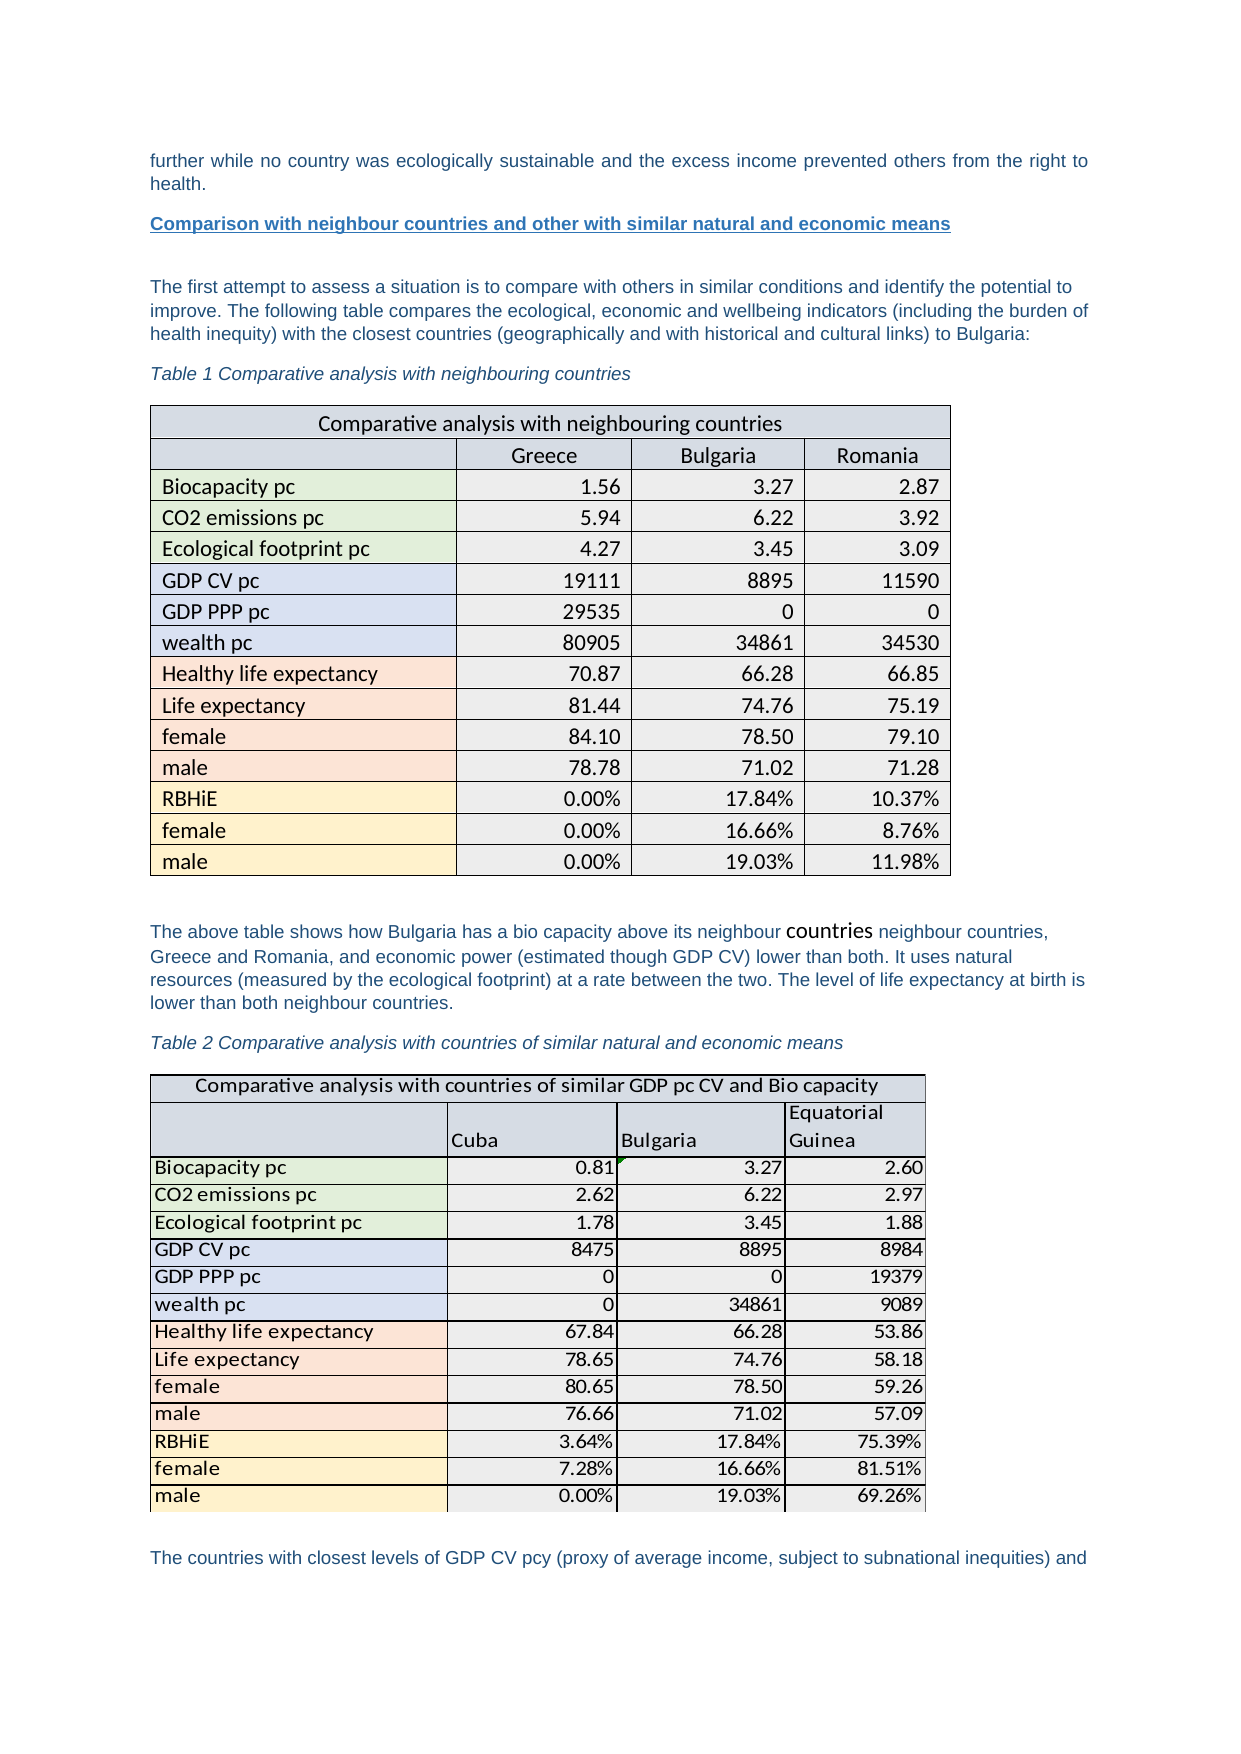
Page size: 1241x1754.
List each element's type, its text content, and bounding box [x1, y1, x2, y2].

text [150, 1393, 1090, 1568]
table_cell 79.10 [805, 720, 950, 750]
table_cell 3.27 [632, 470, 804, 500]
table_cell 0 [805, 595, 950, 625]
table_cell CO2 emissions pc [151, 501, 456, 531]
table_cell 34530 [805, 626, 950, 656]
table_cell 0.00% [457, 814, 631, 844]
table_cell 66.85 [805, 657, 950, 687]
text Table 1 Comparative analysis with neighbouring countries [150, 363, 1090, 384]
table_cell 5.94 [457, 501, 631, 531]
table_cell 0.00% [457, 845, 631, 875]
table_cell 71.28 [805, 751, 950, 781]
text Table 2 Comparative analysis with countries of similar natural and economic means [150, 1032, 1090, 1053]
table_cell [151, 439, 456, 469]
table_cell 3.45 [632, 532, 804, 562]
table_cell Life expectancy [151, 689, 456, 719]
table_cell Ecological footprint pc [151, 532, 456, 562]
table_cell male [151, 751, 456, 781]
table_cell wealth pc [151, 626, 456, 656]
table_header Comparative analysis with neighbouring countries [151, 406, 950, 437]
table_cell 75.19 [805, 689, 950, 719]
table_cell GDP PPP pc [151, 595, 456, 625]
table_cell 1.56 [457, 470, 631, 500]
text The above table shows how Bulgaria has a bio capacity above its neighbour countries neighbour countries, Greece and Romania, and economic power (estimated though GDP CV) lower than both. It uses natural resources (measured by the ecological footprint) at a rate between the two. The level of life expectancy at birth is lower than both neighbour countries. [150, 916, 1090, 1014]
table_cell GDP CV pc [151, 564, 456, 594]
table_cell 3.92 [805, 501, 950, 531]
table_cell 3.09 [805, 532, 950, 562]
table_cell 34861 [632, 626, 804, 656]
table_cell RBHiE [151, 782, 456, 812]
table_cell female [151, 814, 456, 844]
table_cell 11.98% [805, 845, 950, 875]
table_cell 78.50 [632, 720, 804, 750]
table_cell 71.02 [632, 751, 804, 781]
table_cell 78.78 [457, 751, 631, 781]
table_cell 16.66% [632, 814, 804, 844]
table_cell 19111 [457, 564, 631, 594]
table_cell Bulgaria [632, 439, 804, 469]
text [150, 150, 1090, 195]
table_cell 0.00% [457, 782, 631, 812]
table_cell 66.28 [632, 657, 804, 687]
table_cell 29535 [457, 595, 631, 625]
subtitle Comparison with neighbour countries and other with similar natural and economic means [150, 213, 1090, 235]
table_cell 70.87 [457, 657, 631, 687]
table_cell Romania [805, 439, 950, 469]
table_cell female [151, 720, 456, 750]
table_cell 0 [632, 595, 804, 625]
table_cell 2.87 [805, 470, 950, 500]
table_cell 8.76% [805, 814, 950, 844]
table_cell 81.44 [457, 689, 631, 719]
table_cell 8895 [632, 564, 804, 594]
table_cell 11590 [805, 564, 950, 594]
table_cell 17.84% [632, 782, 804, 812]
table_cell Healthy life expectancy [151, 657, 456, 687]
table_cell 74.76 [632, 689, 804, 719]
table_cell male [151, 845, 456, 875]
table_cell 80905 [457, 626, 631, 656]
table_cell Greece [457, 439, 631, 469]
text The first attempt to assess a situation is to compare with others in similar conditions and identify the potential to improve. The following table compares the ecological, economic and wellbeing indicators (including the burden of health inequity) with the closest countries (geographically and with historical and cultural links) to Bulgaria: [150, 276, 1090, 344]
table_cell Biocapacity pc [151, 470, 456, 500]
table_cell 4.27 [457, 532, 631, 562]
table_cell 10.37% [805, 782, 950, 812]
table_cell 6.22 [632, 501, 804, 531]
table_cell 19.03% [632, 845, 804, 875]
table_cell 84.10 [457, 720, 631, 750]
